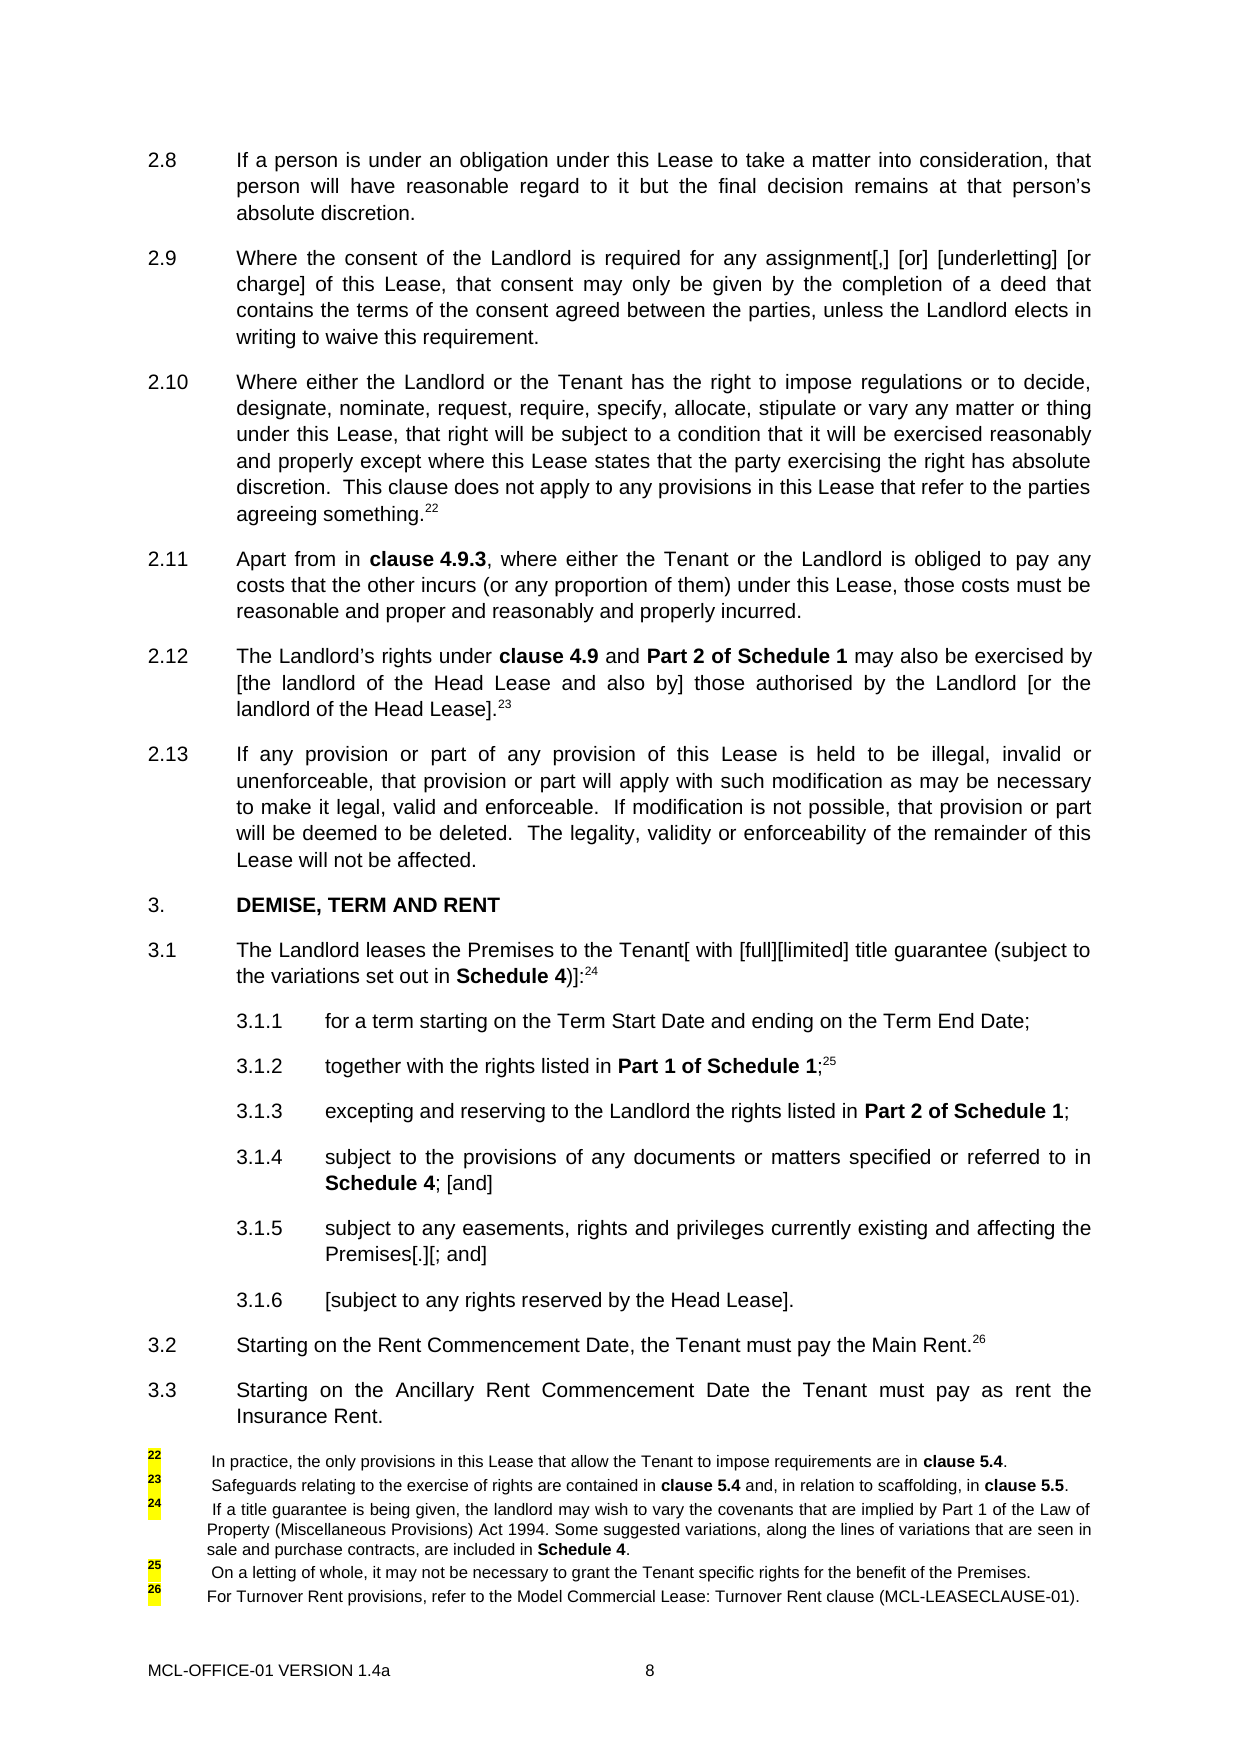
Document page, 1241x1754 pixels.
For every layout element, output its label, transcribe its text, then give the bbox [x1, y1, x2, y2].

subtitle If a person is under an obligation under this Lease to take a matter into consideration, that person will have reasonable regard to it but the final decision remains at that person’s absolute discretion. [148, 148, 1093, 224]
subtitle subject to any easements, rights and privileges currently existing and affecting the Premises[.][; and] [236, 1216, 1093, 1266]
subtitle [subject to any rights reserved by the Head Lease]. [236, 1287, 1093, 1311]
subtitle The Landlord leases the Premises to the Tenant[ with [full][limited] title guarantee (subject to the variations set out in Schedule 4)]: [148, 938, 1093, 988]
subtitle Where either the Landlord or the Tenant has the right to impose regulations or to decide, designate, nominate, request, require, specify, allocate, stipulate or vary any matter or thing under this Lease, that right will be subject to a condition that it will be exercised reasonably and properly except where this Lease states that the party exercising the right has absolute discretion. This clause does not apply to any provisions in this Lease that refer to the parties agreeing something. [148, 369, 1093, 525]
subtitle If any provision or part of any provision of this Lease is held to be illegal, invalid or unenforceable, that provision or part will apply with such modification as may be necessary to make it legal, valid and enforceable. If modification is not possible, that provision or part will be deemed to be deleted. The legality, validity or enforceability of the remainder of this Lease will not be affected. [148, 742, 1093, 871]
subtitle DEMISE, TERM AND RENT [148, 893, 1093, 917]
subtitle together with the rights listed in Part 1 of Schedule 1; [236, 1054, 1093, 1078]
subtitle Starting on the Ancillary Rent Commencement Date the Tenant must pay as rent the Insurance Rent. [148, 1378, 1093, 1428]
subtitle The Landlord’s rights under clause 4.9 and Part 2 of Schedule 1 may also be exercised by [the landlord of the Head Lease and also by] those authorised by the Landlord [or the landlord of the Head Lease]. [148, 644, 1093, 721]
subtitle Where the consent of the Landlord is required for any assignment[,] [or] [underletting] [or charge] of this Lease, that consent may only be given by the completion of a deed that contains the terms of the consent agreed between the parties, unless the Landlord elects in writing to waive this requirement. [148, 245, 1093, 348]
subtitle Starting on the Rent Commencement Date, the Tenant must pay the Main Rent. [148, 1332, 1093, 1356]
subtitle Apart from in clause 4.9.3, where either the Tenant or the Landlord is obliged to pay any costs that the other incurs (or any proportion of them) under this Lease, those costs must be reasonable and proper and reasonably and properly incurred. [148, 546, 1093, 623]
subtitle subject to the provisions of any documents or matters specified or referred to in Schedule 4; [and] [236, 1144, 1093, 1195]
subtitle for a term starting on the Term Start Date and ending on the Term End Date; [236, 1009, 1093, 1033]
subtitle excepting and reserving to the Landlord the rights listed in Part 2 of Schedule 1; [236, 1099, 1093, 1123]
